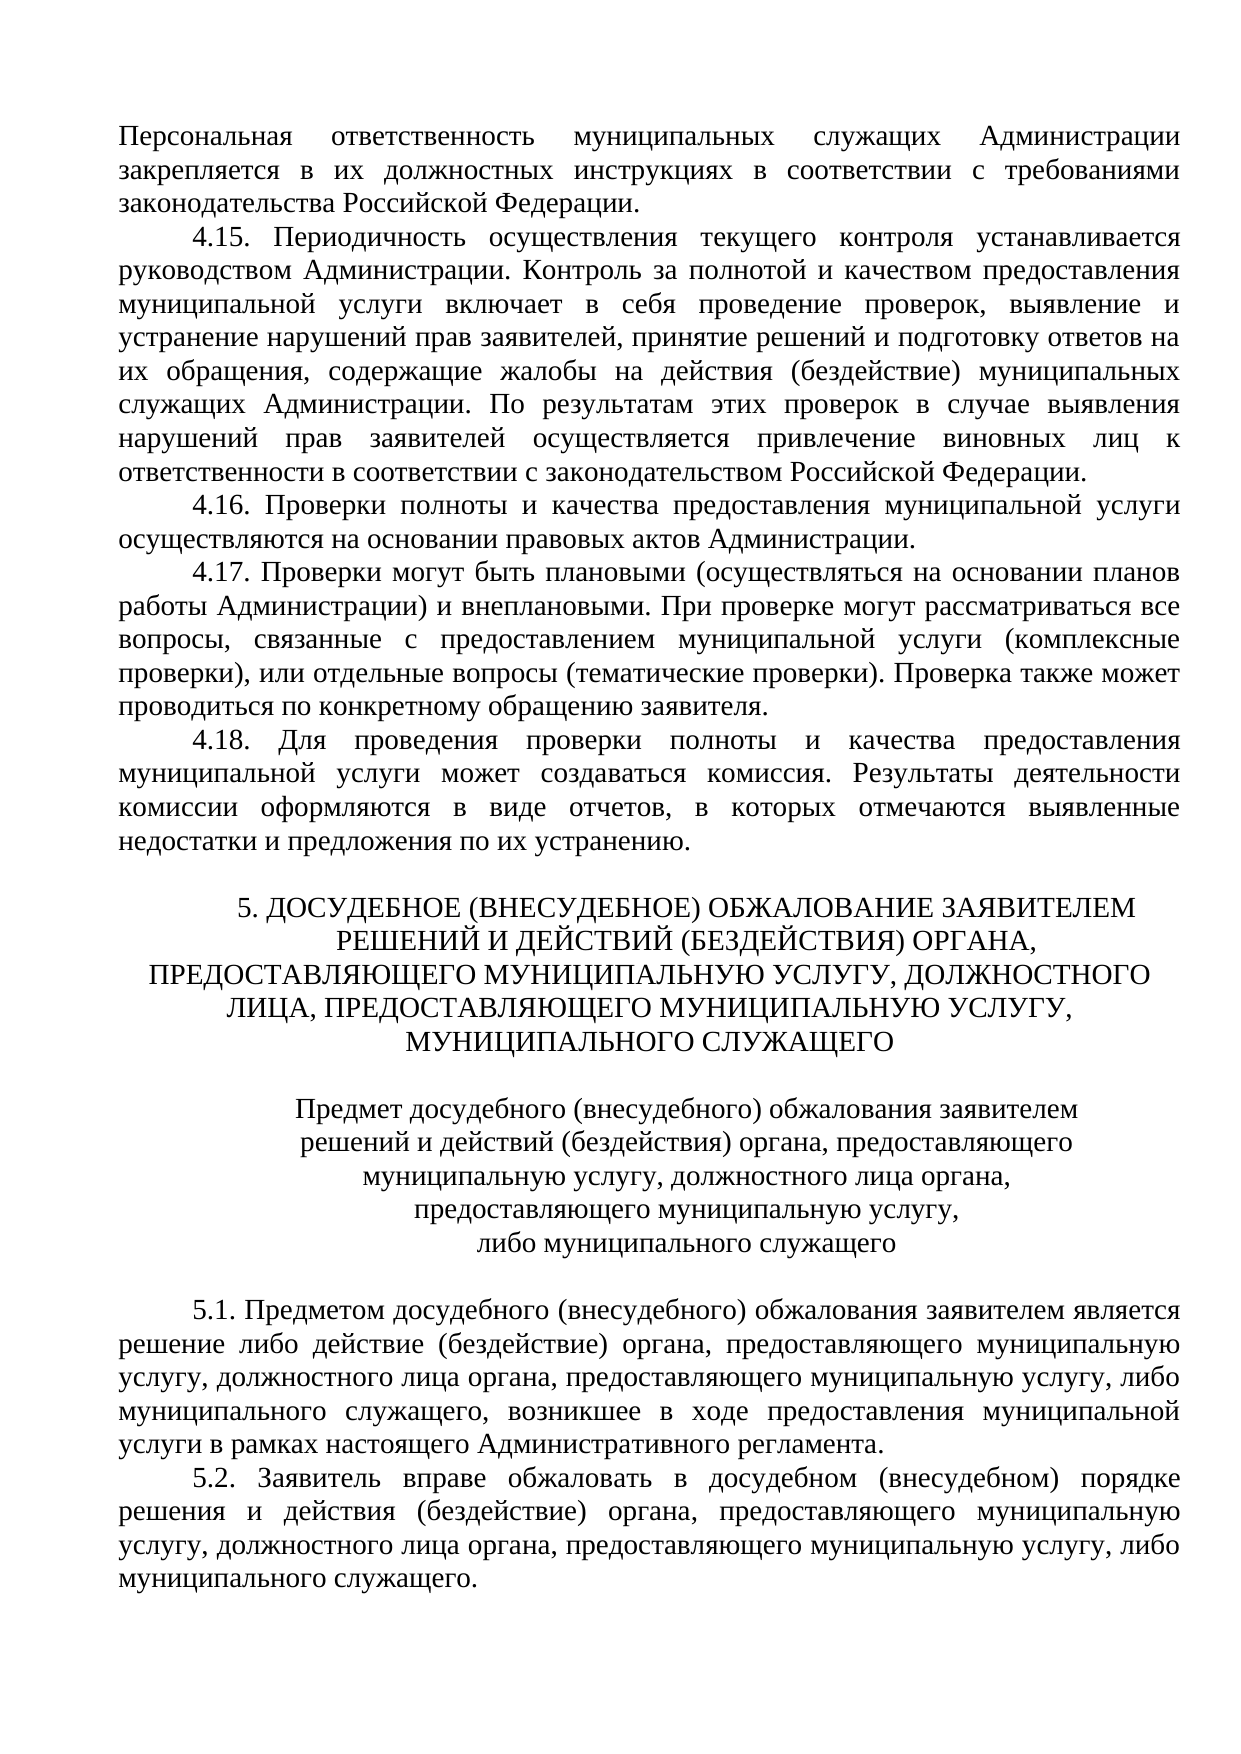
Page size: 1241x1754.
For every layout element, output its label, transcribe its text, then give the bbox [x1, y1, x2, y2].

text 4.15. Периодичность осуществления текущего контроля устанавливается руководством Администрации. Контроль за полнотой и качеством предоставления муниципальной услуги включает в себя проведение проверок, выявление и устранение нарушений прав заявителей, принятие решений и подготовку ответов на их обращения, содержащие жалобы на действия (бездействие) муниципальных служащих Администрации. По результатам этих проверок в случае выявления нарушений прав заявителей осуществляется привлечение виновных лиц к ответственности в соответствии с законодательством Российской Федерации. [118, 219, 1181, 487]
text РЕШЕНИЙ И ДЕЙСТВИЙ (БЕЗДЕЙСТВИЯ) ОРГАНА, ПРЕДОСТАВЛЯЮЩЕГО МУНИЦИПАЛЬНУЮ УСЛУГУ, ДОЛЖНОСТНОГО ЛИЦА, ПРЕДОСТАВЛЯЮЩЕГО МУНИЦИПАЛЬНУЮ УСЛУГУ, МУНИЦИПАЛЬНОГО СЛУЖАЩЕГО [118, 923, 1181, 1057]
text 5.2. Заявитель вправе обжаловать в досудебном (внесудебном) порядке решения и действия (бездействие) органа, предоставляющего муниципальную услугу, должностного лица органа, предоставляющего муниципальную услугу, либо муниципального служащего. [118, 1460, 1181, 1594]
text 5.1. Предметом досудебного (внесудебного) обжалования заявителем является решение либо действие (бездействие) органа, предоставляющего муниципальную услугу, должностного лица органа, предоставляющего муниципальную услугу, либо муниципального служащего, возникшее в ходе предоставления муниципальной услуги в рамках настоящего Административного регламента. [118, 1292, 1181, 1460]
text 4.18. Для проведения проверки полноты и качества предоставления муниципальной услуги может создаваться комиссия. Результаты деятельности комиссии оформляются в виде отчетов, в которых отмечаются выявленные недостатки и предложения по их устранению. [118, 722, 1181, 856]
text Предмет досудебного (внесудебного) обжалования заявителем [118, 1091, 1181, 1124]
text либо муниципального служащего [118, 1225, 1181, 1259]
text решений и действий (бездействия) органа, предоставляющего [118, 1124, 1181, 1158]
text 4.16. Проверки полноты и качества предоставления муниципальной услуги осуществляются на основании правовых актов Администрации. [118, 487, 1181, 554]
text муниципальную услугу, должностного лица органа, [118, 1158, 1181, 1192]
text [118, 118, 1181, 219]
text 4.17. Проверки могут быть плановыми (осуществляться на основании планов работы Администрации) и внеплановыми. При проверке могут рассматриваться все вопросы, связанные с предоставлением муниципальной услуги (комплексные проверки), или отдельные вопросы (тематические проверки). Проверка также может проводиться по конкретному обращению заявителя. [118, 554, 1181, 722]
text 5. ДОСУДЕБНОЕ (ВНЕСУДЕБНОЕ) ОБЖАЛОВАНИЕ ЗАЯВИТЕЛЕМ [118, 890, 1181, 923]
text предоставляющего муниципальную услугу, [118, 1192, 1181, 1225]
